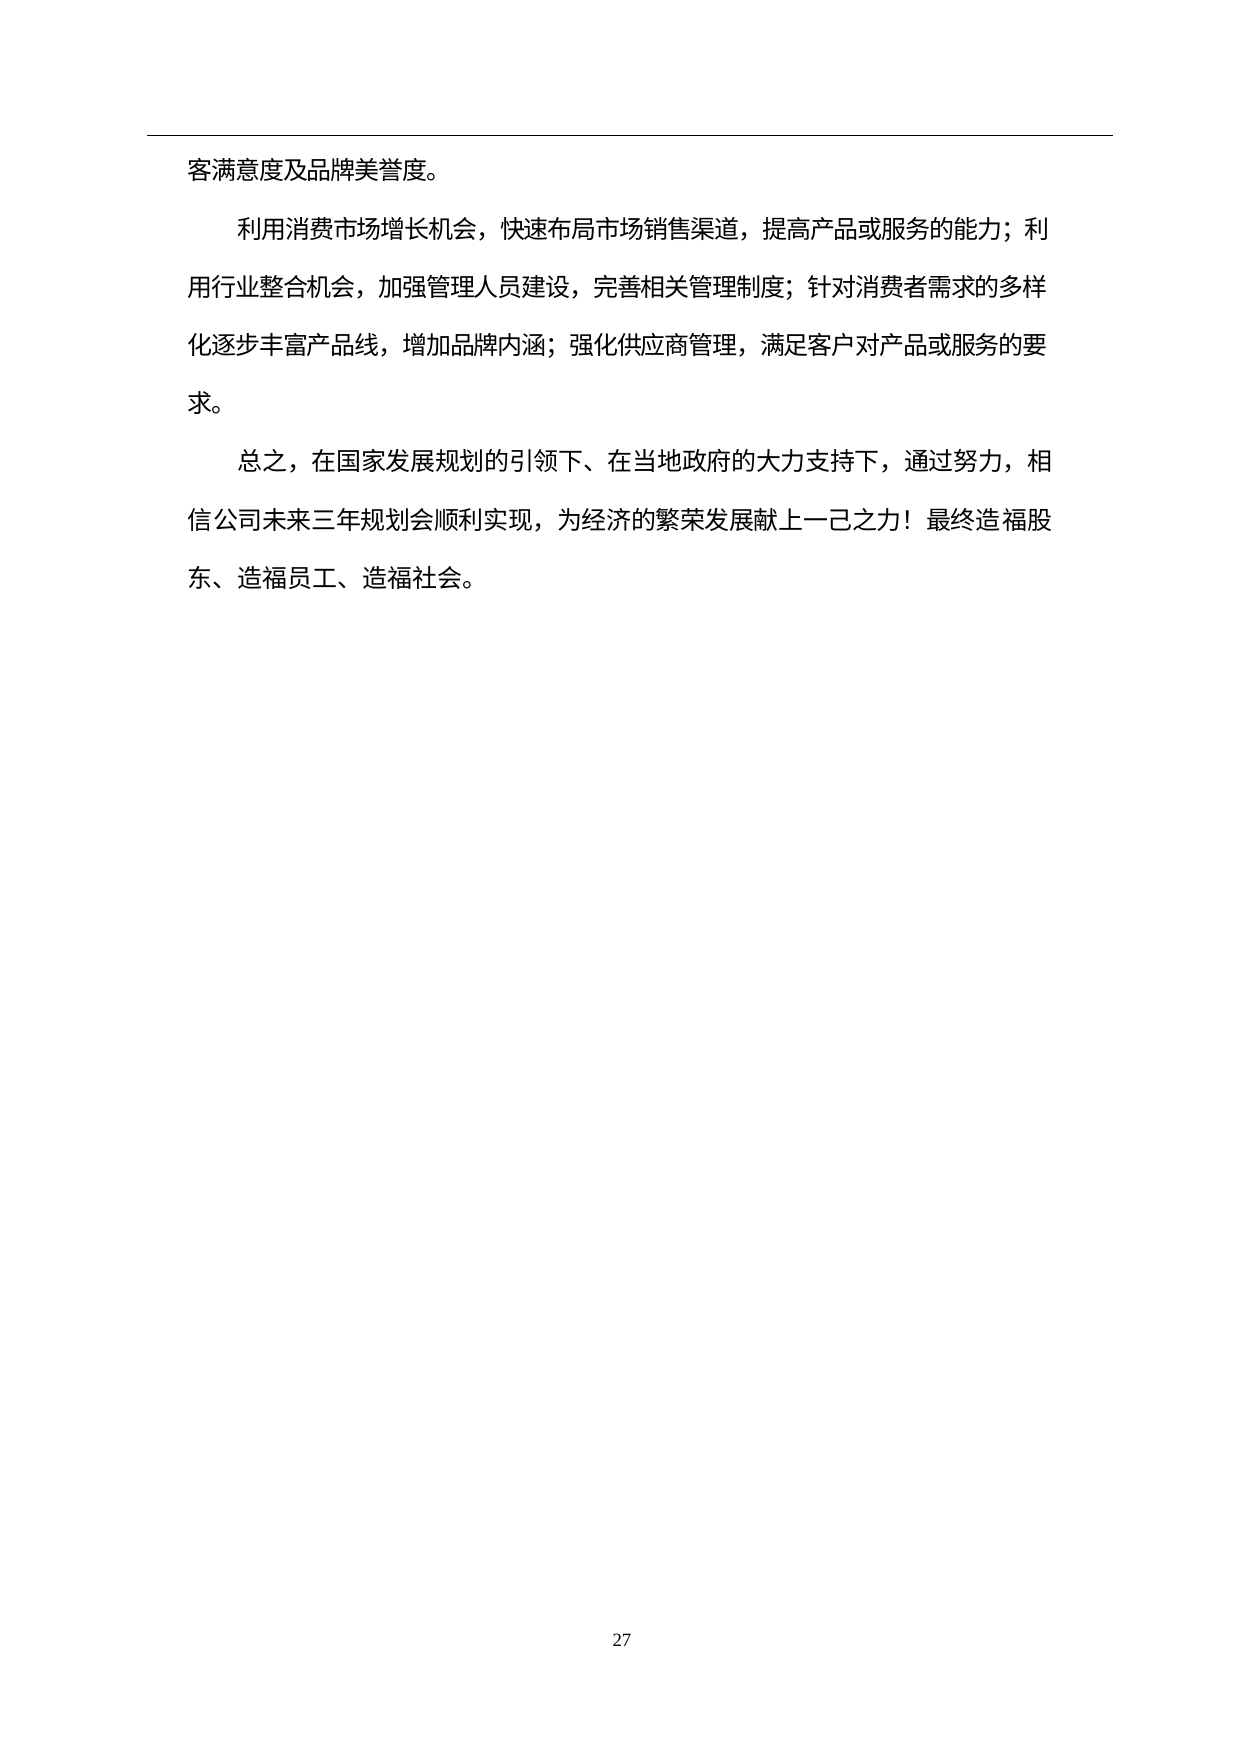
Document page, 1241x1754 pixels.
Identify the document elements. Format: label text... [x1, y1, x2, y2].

text 利用消费市场增长机会，快速布局市场销售渠道，提高产品或服务的能力；利用行业整合机会，加强管理人员建设，完善相关管理制度；针对消费者需求的多样化逐步丰富产品线，增加品牌内涵；强化供应商管理，满足客户对产品或服务的要求。 [187, 209, 1053, 419]
text 总之，在国家发展规划的引领下、在当地政府的大力支持下，通过努力，相信公司未来三年规划会顺利实现，为经济的繁荣发展献上一己之力！最终造福股东、造福员工、造福社会。 [187, 442, 1053, 595]
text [187, 151, 1053, 187]
